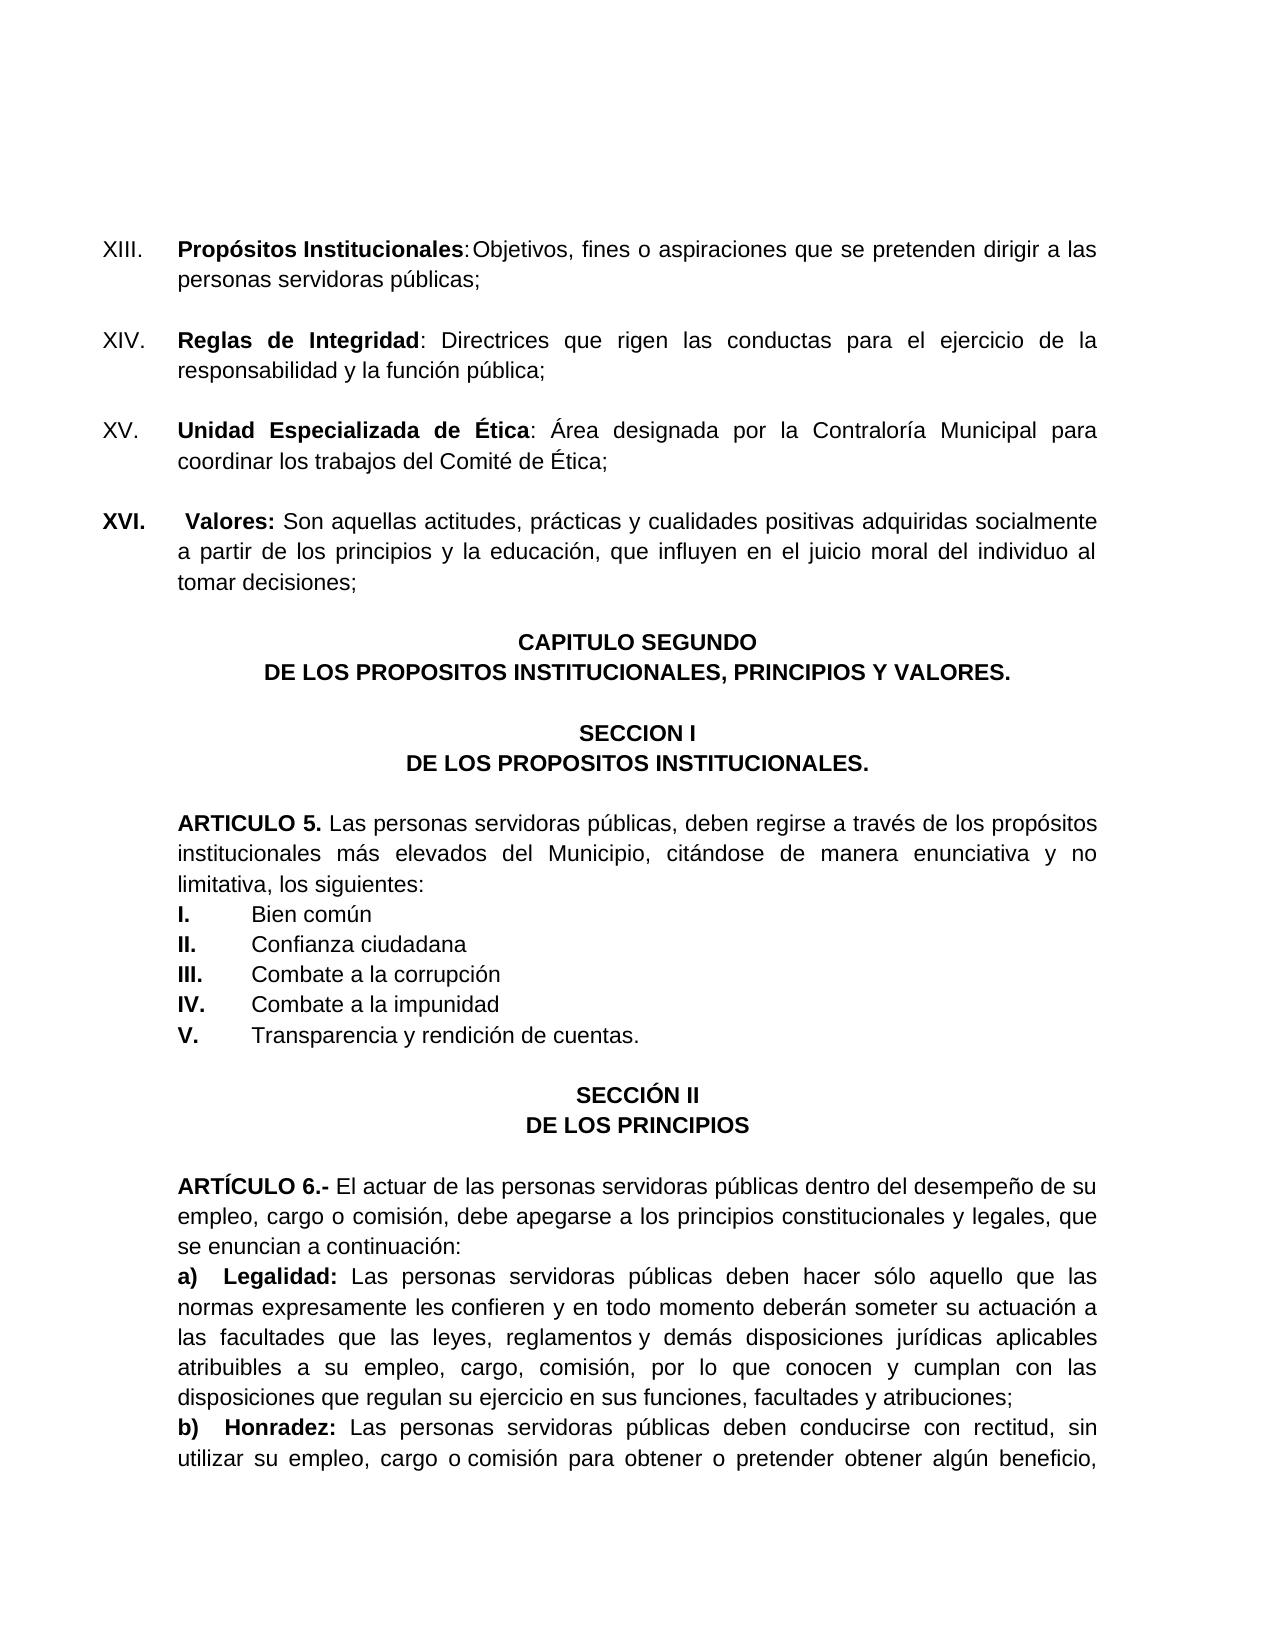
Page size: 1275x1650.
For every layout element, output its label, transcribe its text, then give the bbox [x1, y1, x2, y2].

list Reglas de Integridad: Directrices que rigen las conductas para el ejercicio de la responsabilidad y la función pública; [102, 327, 1098, 383]
text CAPITULO SEGUNDO [177, 629, 1098, 655]
text III. Combate a la corrupción [177, 961, 1098, 988]
text II. Confianza ciudadana [177, 931, 1098, 957]
text DE LOS PROPOSITOS INSTITUCIONALES, PRINCIPIOS Y VALORES. [177, 659, 1098, 686]
text IV. Combate a la impunidad [177, 991, 1098, 1018]
list Propósitos Institucionales: Objetivos, fines o aspiraciones que se pretenden dirigir a las personas servidoras públicas; [102, 236, 1098, 293]
text a) Legalidad: Las personas servidoras públicas deben hacer sólo aquello que las normas expresamente les confieren y en todo momento deberán someter su actuación a las facultades que las leyes, reglamentos y demás disposiciones jurídicas aplicables atribuibles a su empleo, cargo, comisión, por lo que conocen y cumplan con las disposiciones que regulan su ejercicio en sus funciones, facultades y atribuciones; [177, 1263, 1098, 1411]
list Valores: Son aquellas actitudes, prácticas y cualidades positivas adquiridas socialmente a partir de los principios y la educación, que influyen en el juicio moral del individuo al tomar decisiones; [102, 508, 1098, 595]
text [177, 1414, 1098, 1471]
text SECCION I [177, 719, 1098, 746]
text SECCIÓN II [177, 1082, 1098, 1108]
text DE LOS PROPOSITOS INSTITUCIONALES. [177, 750, 1098, 776]
list Unidad Especializada de Ética: Área designada por la Contraloría Municipal para coordinar los trabajos del Comité de Ética; [102, 417, 1098, 474]
text I. Bien común [177, 901, 1098, 927]
text ARTÍCULO 6.- El actuar de las personas servidoras públicas dentro del desempeño de su empleo, cargo o comisión, debe apegarse a los principios constitucionales y legales, que se enuncian a continuación: [177, 1173, 1098, 1259]
text DE LOS PRINCIPIOS [177, 1112, 1098, 1139]
text V. Transparencia y rendición de cuentas. [177, 1022, 1098, 1048]
text ARTICULO 5. Las personas servidoras públicas, deben regirse a través de los propósitos institucionales más elevados del Municipio, citándose de manera enunciativa y no limitativa, los siguientes: [177, 810, 1098, 897]
